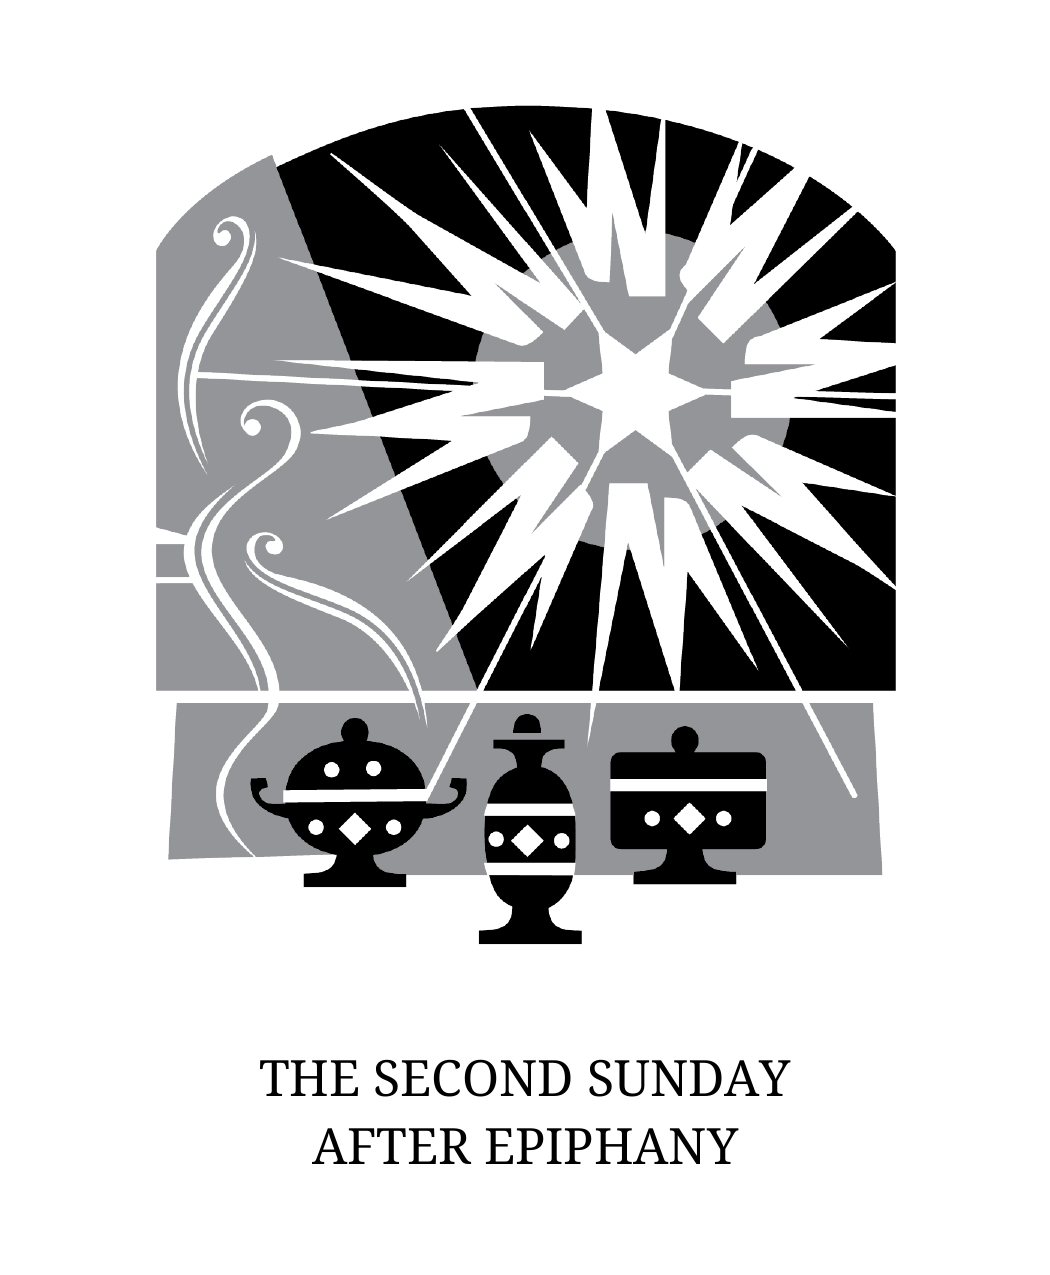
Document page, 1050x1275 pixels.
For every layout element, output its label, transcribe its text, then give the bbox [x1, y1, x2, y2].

title after EPIPHANY [75, 1111, 975, 1179]
picture [75, 75, 976, 975]
title the SECOND sunday [75, 1043, 975, 1111]
